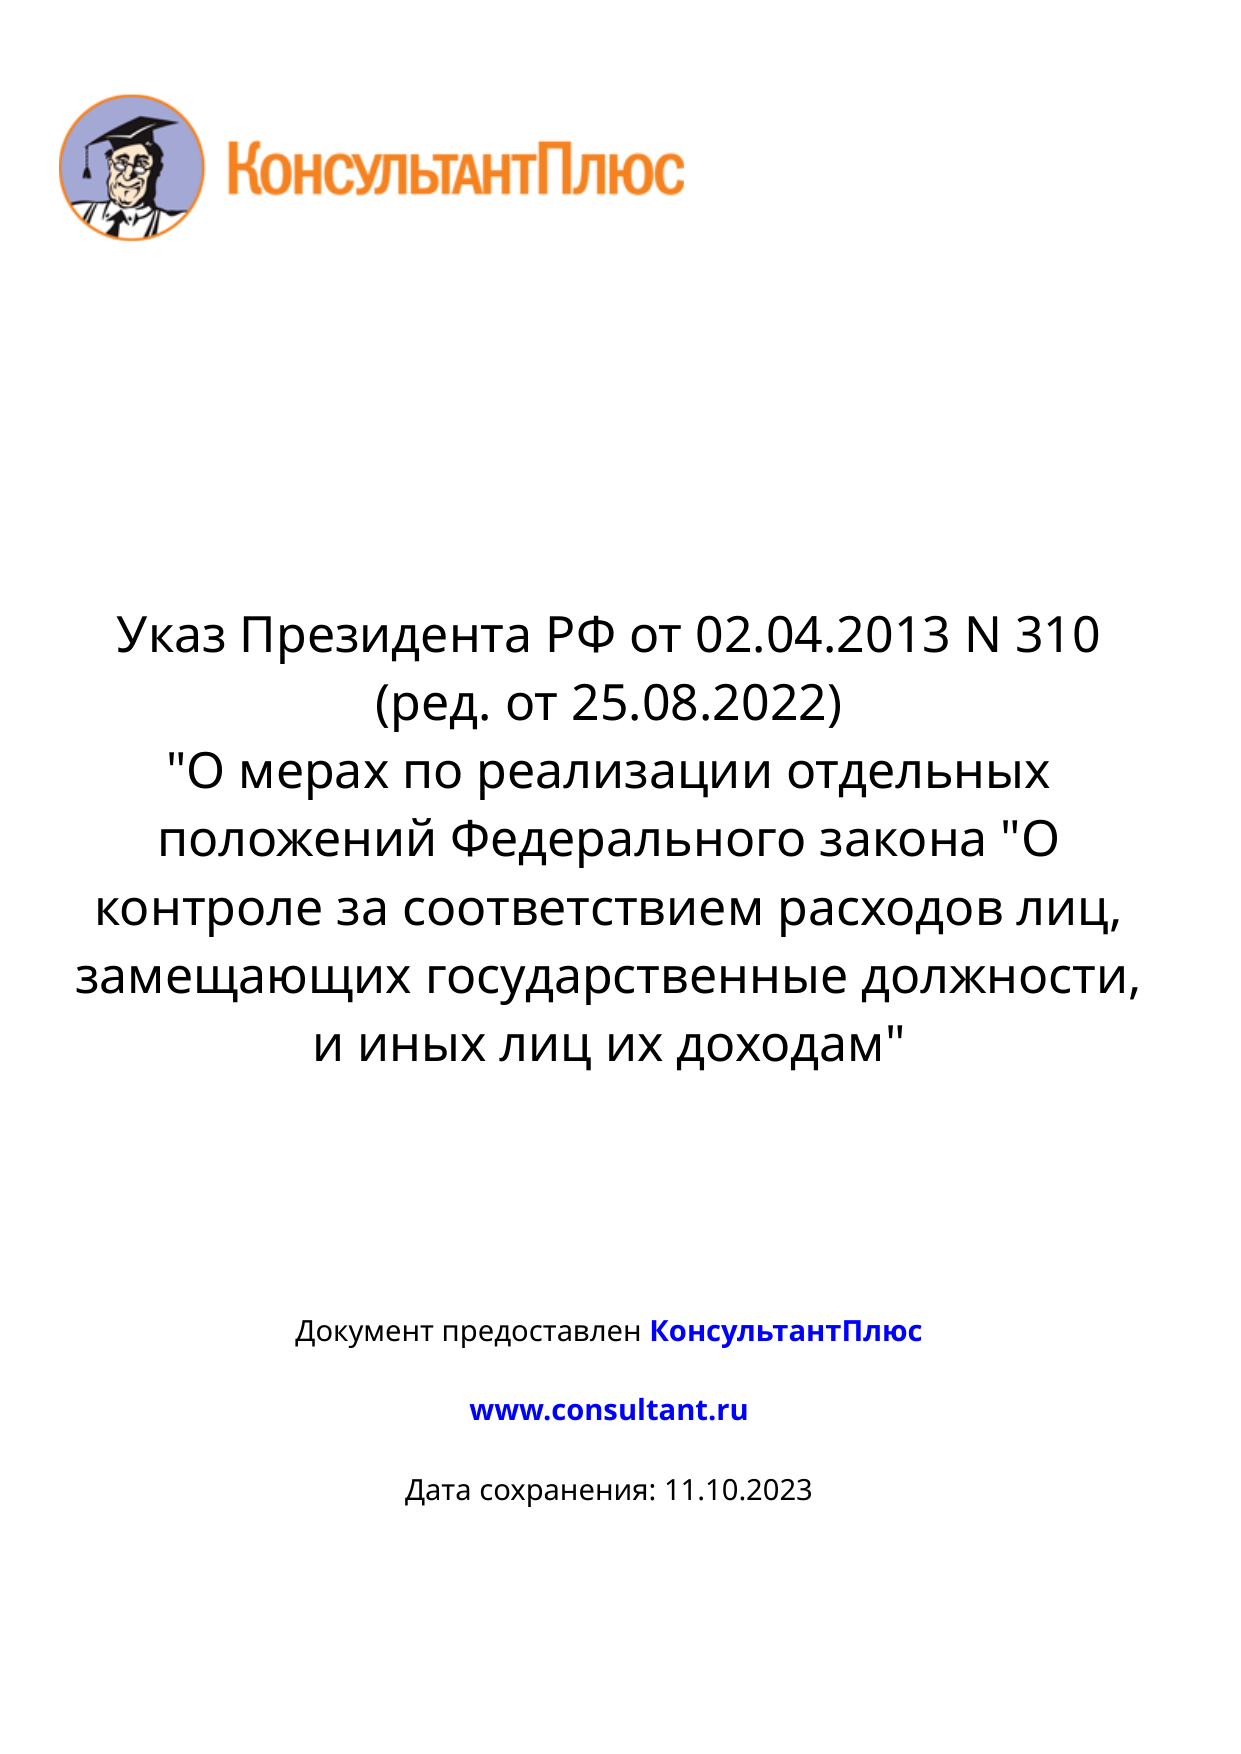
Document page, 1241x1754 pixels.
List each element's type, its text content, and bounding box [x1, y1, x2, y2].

table_cell Указ Президента РФ от 02.04.2013 N 310 (ред. от 25.08.2022) "О мерах по реализации отдельных положений Федерального закона "О контроле за соответствием расходов лиц, замещающих государственные должности, и иных лиц их доходам" [51, 403, 1167, 1272]
picture [59, 93, 684, 243]
table_header [51, 88, 1167, 403]
table_cell Документ предоставлен КонсультантПлюс www.consultant.ru Дата сохранения: 11.10.2023 [51, 1272, 1167, 1587]
